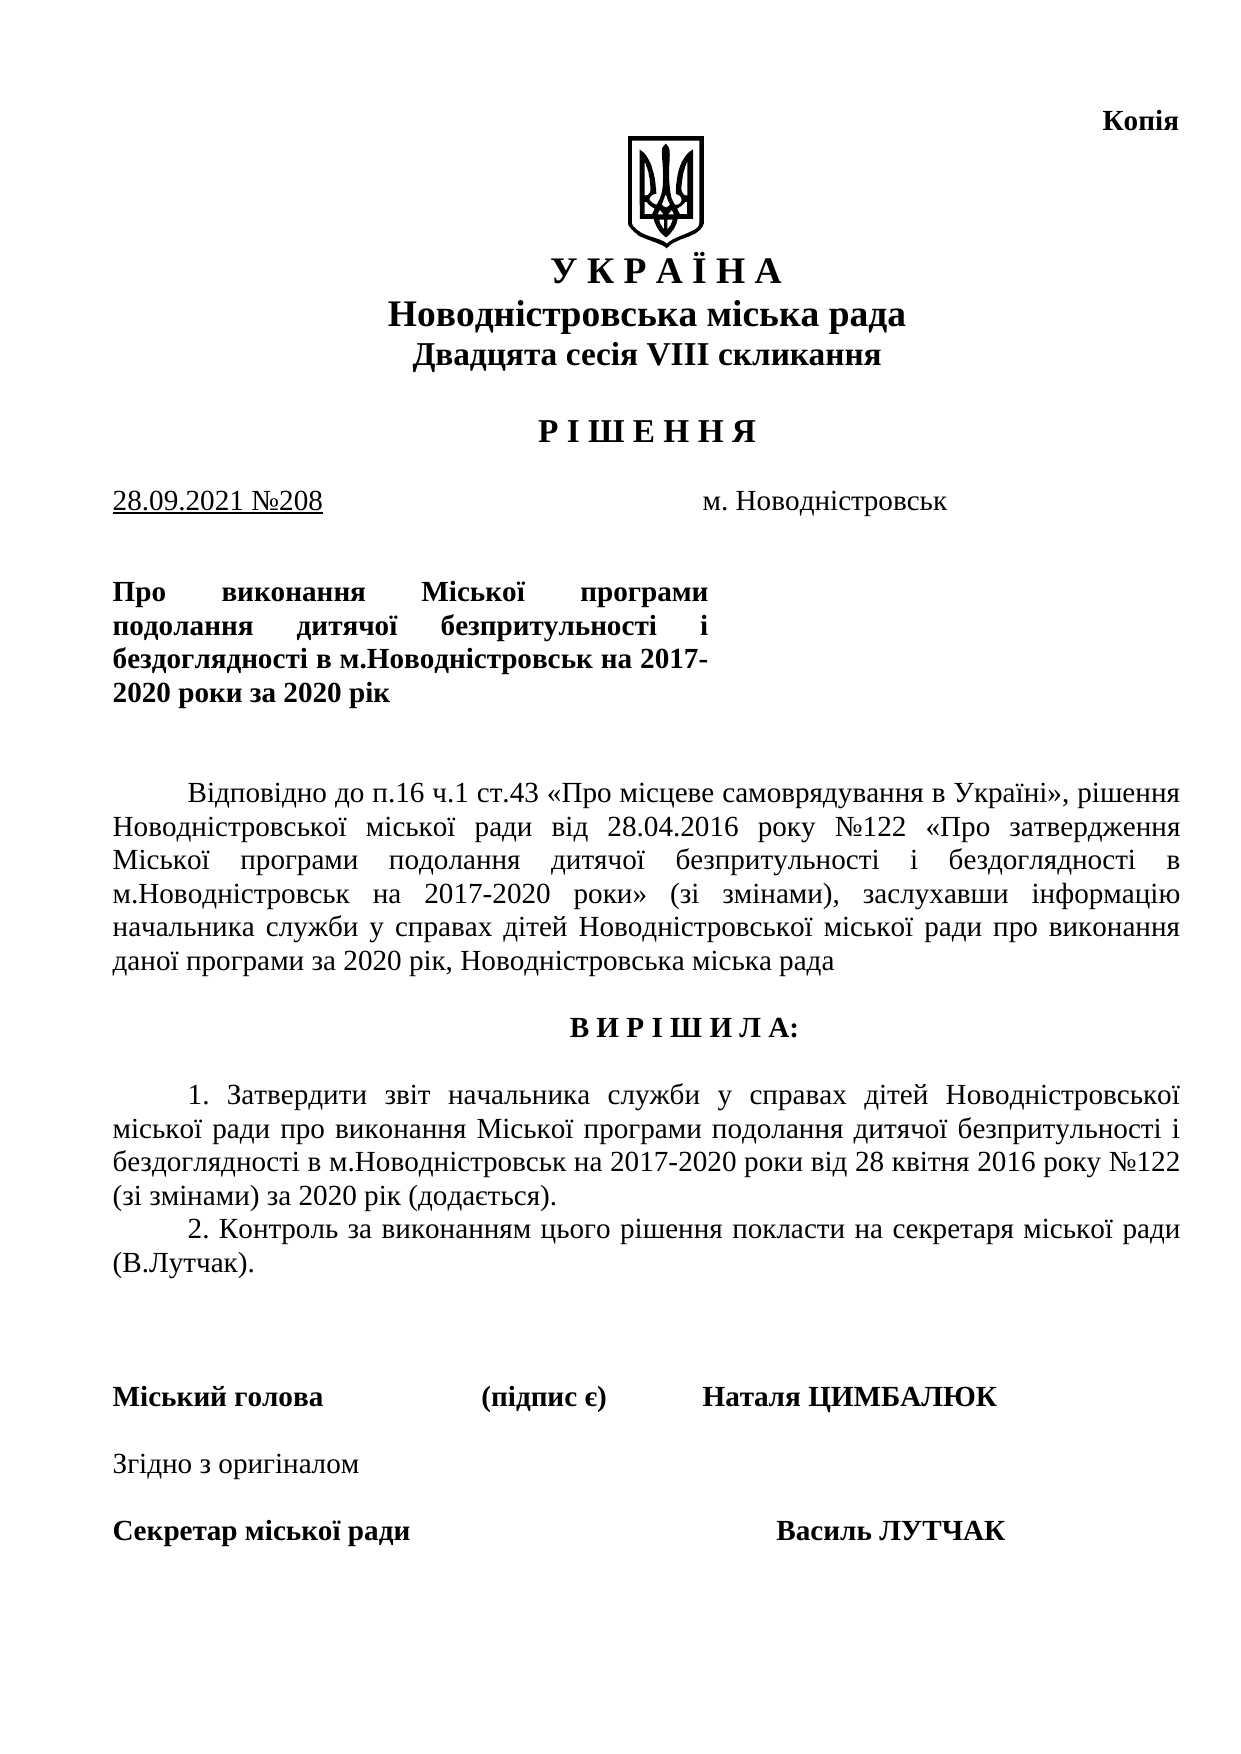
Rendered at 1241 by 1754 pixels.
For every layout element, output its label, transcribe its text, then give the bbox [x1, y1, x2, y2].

text Новодністровська міська рада [112, 291, 1181, 334]
text Двадцята сесія VІІI скликання [112, 334, 1181, 373]
text Про виконання Міської програми подолання дитячої безпритульності і бездоглядності в м.Новодністровськ на 2017-2020 роки за 2020 рік [112, 574, 709, 708]
text Міський голова (підпис є) Наталя ЦИМБАЛЮК [112, 1379, 1181, 1413]
text Секретар міської ради Василь ЛУТЧАК [112, 1513, 1181, 1547]
text Відповідно до п.16 ч.1 ст.43 «Про місцеве самоврядування в Україні», рішення Новодністровської міської ради від 28.04.2016 року №122 «Про затвердження Міської програми подолання дитячої безпритульності і бездоглядності в м.Новодністровськ на 2017-2020 роки» (зі змінами), заслухавши інформацію начальника служби у справах дітей Новодністровської міської ради про виконання даної програми за 2020 рік, Новодністровська міська рада [112, 775, 1181, 977]
text В И Р І Ш И Л А: [187, 1010, 1181, 1044]
text 1. Затвердити звіт начальника служби у справах дітей Новодністровської міської ради про виконання Міської програми подолання дитячої безпритульності і бездоглядності в м.Новодністровськ на 2017-2020 роки від 28 квітня 2016 року №122 (зі змінами) за 2020 рік (додається). [112, 1077, 1181, 1211]
text У К Р А Ї Н А [112, 248, 1219, 291]
text Копія [112, 103, 1181, 136]
text Р І Ш Е Н Н Я [112, 411, 1181, 449]
text 28.09.2021 №208 м. Новодністровськ [112, 483, 1196, 517]
text 2. Контроль за виконанням цього рішення покласти на секретаря міської ради (В.Лутчак). [112, 1211, 1181, 1278]
text Згідно з оригіналом [112, 1446, 1181, 1480]
